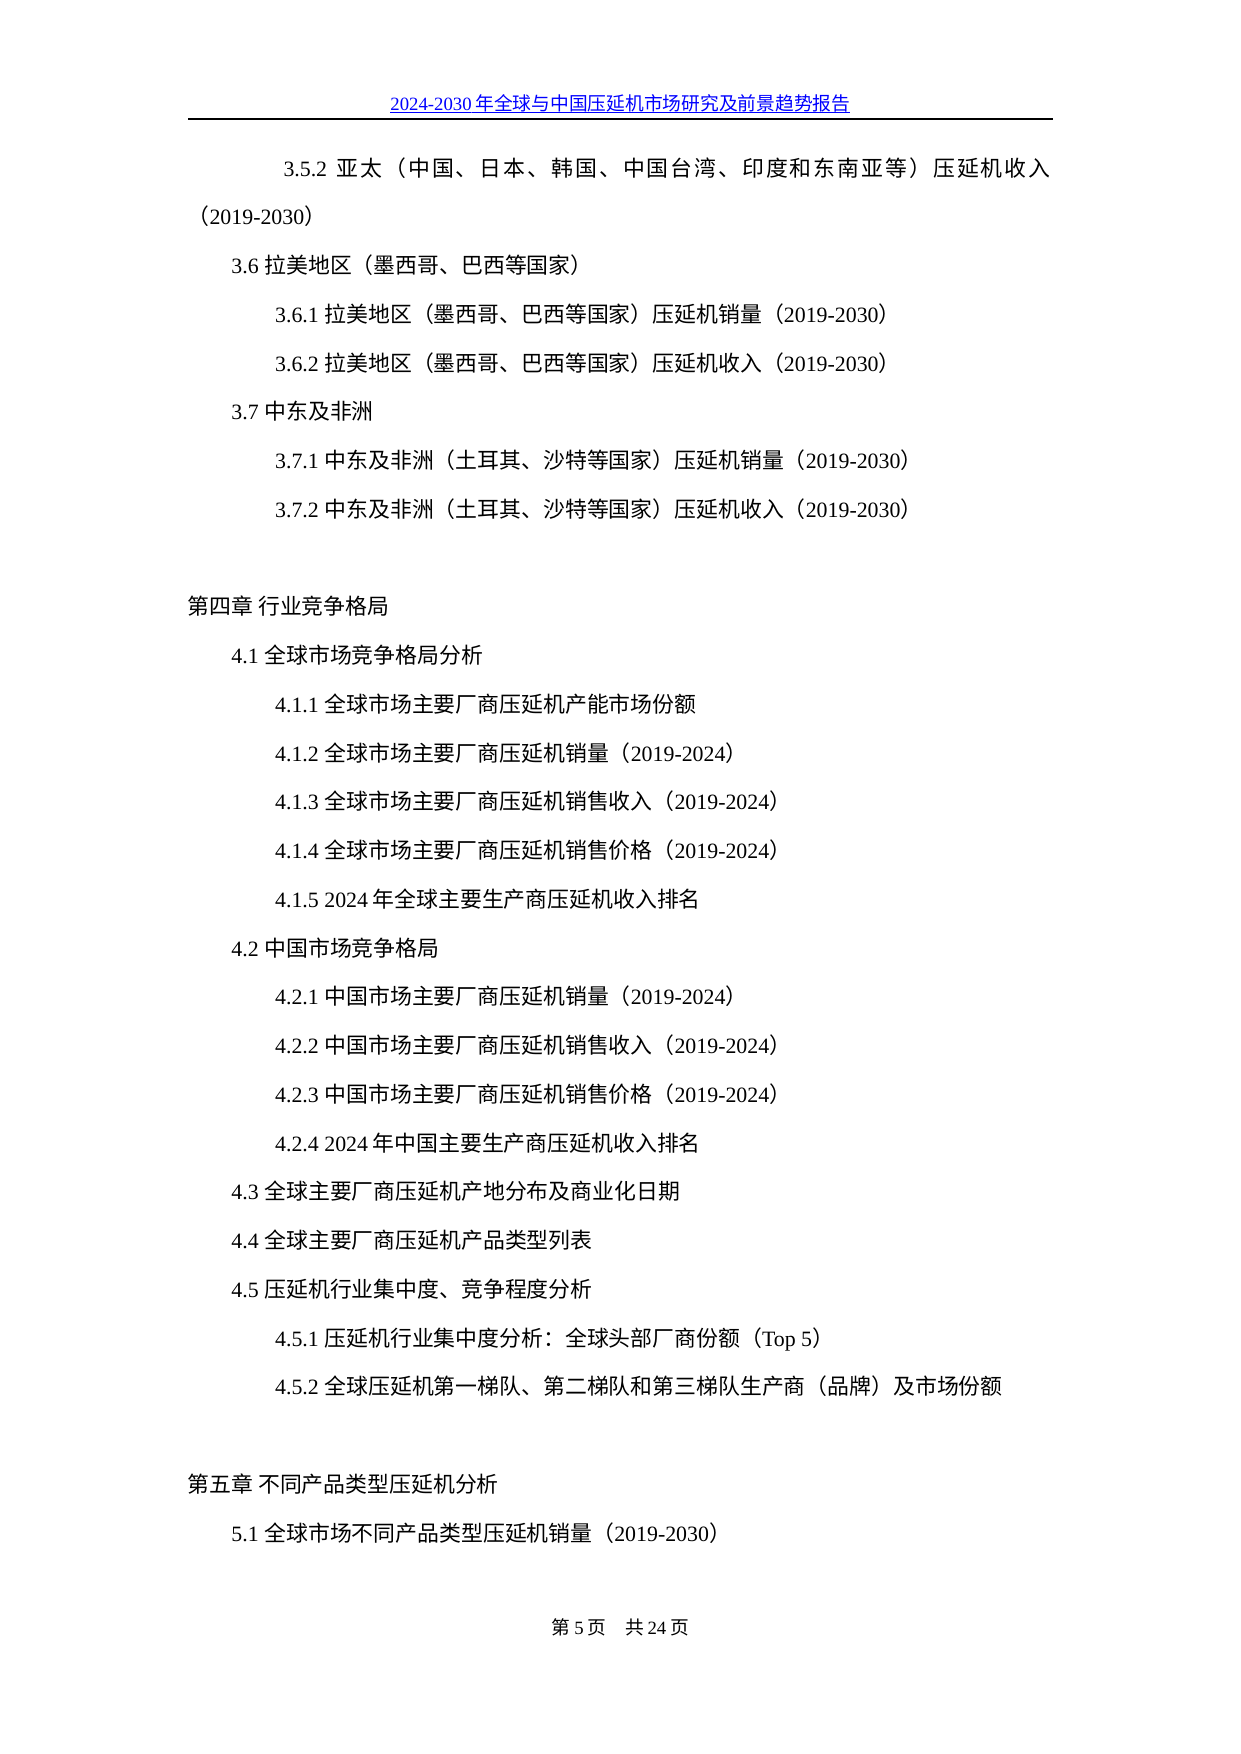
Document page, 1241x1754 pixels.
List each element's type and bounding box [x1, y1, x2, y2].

text [187, 150, 1053, 1548]
